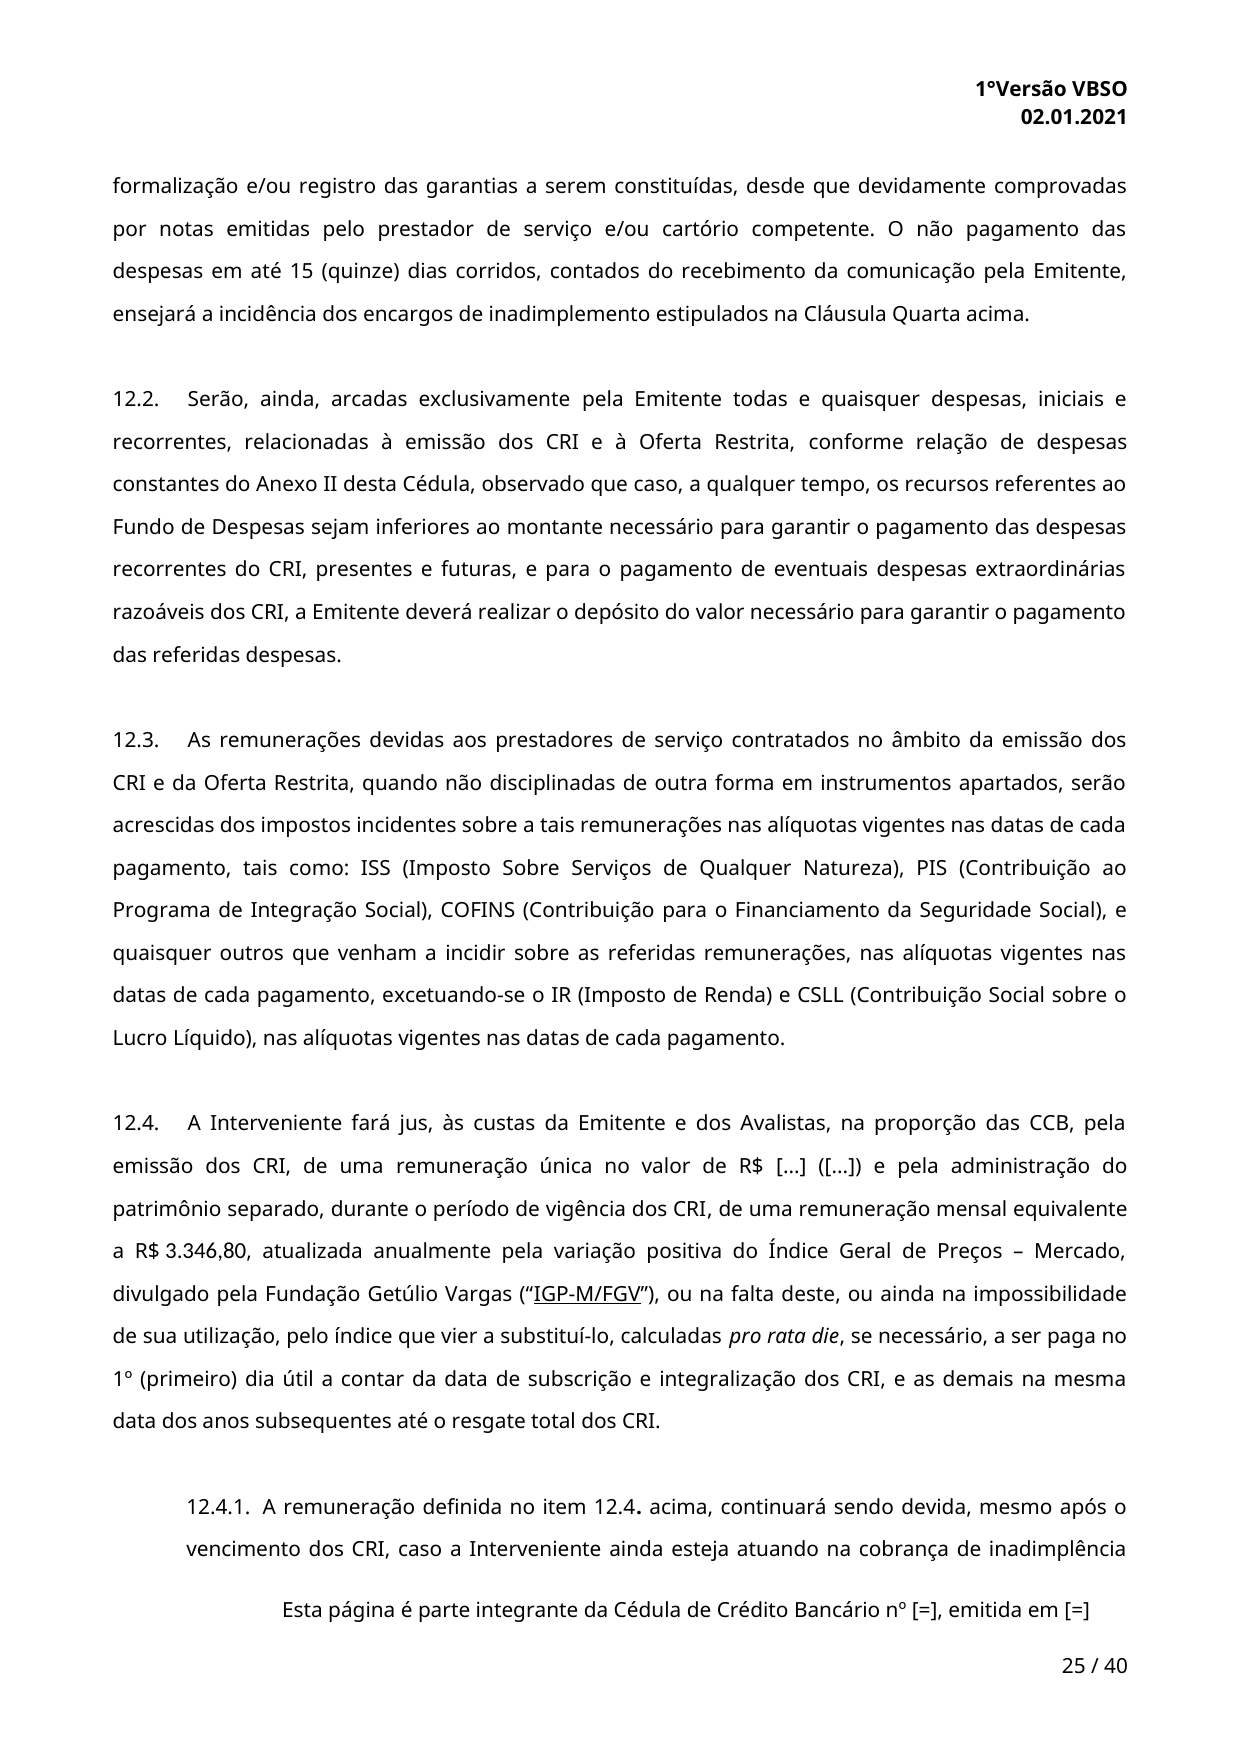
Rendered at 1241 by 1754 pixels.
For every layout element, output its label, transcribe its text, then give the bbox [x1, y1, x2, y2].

text 12.4. A Interveniente fará jus, às custas da Emitente e dos Avalistas, na proporção das CCB, pela emissão dos CRI, de uma remuneração única no valor de R$ [...] ([...]) e pela administração do patrimônio separado, durante o período de vigência dos CRI, de uma remuneração mensal equivalente a R$ 3.346,80, atualizada anualmente pela variação positiva do Índice Geral de Preços – Mercado, divulgado pela Fundação Getúlio Vargas (“IGP-M/FGV”), ou na falta deste, ou ainda na impossibilidade de sua utilização, pelo índice que vier a substituí-lo, calculadas pro rata die, se necessário, a ser paga no 1º (primeiro) dia útil a contar da data de subscrição e integralização dos CRI, e as demais na mesma data dos anos subsequentes até o resgate total dos CRI. [112, 1108, 1128, 1435]
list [112, 171, 1128, 327]
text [186, 1492, 1128, 1563]
text 12.3. As remunerações devidas aos prestadores de serviço contratados no âmbito da emissão dos CRI e da Oferta Restrita, quando não disciplinadas de outra forma em instrumentos apartados, serão acrescidas dos impostos incidentes sobre a tais remunerações nas alíquotas vigentes nas datas de cada pagamento, tais como: ISS (Imposto Sobre Serviços de Qualquer Natureza), PIS (Contribuição ao Programa de Integração Social), COFINS (Contribuição para o Financiamento da Seguridade Social), e quaisquer outros que venham a incidir sobre as referidas remunerações, nas alíquotas vigentes nas datas de cada pagamento, excetuando-se o IR (Imposto de Renda) e CSLL (Contribuição Social sobre o Lucro Líquido), nas alíquotas vigentes nas datas de cada pagamento. [112, 725, 1128, 1052]
text 12.2. Serão, ainda, arcadas exclusivamente pela Emitente todas e quaisquer despesas, iniciais e recorrentes, relacionadas à emissão dos CRI e à Oferta Restrita, conforme relação de despesas constantes do Anexo II desta Cédula, observado que caso, a qualquer tempo, os recursos referentes ao Fundo de Despesas sejam inferiores ao montante necessário para garantir o pagamento das despesas recorrentes do CRI, presentes e futuras, e para o pagamento de eventuais despesas extraordinárias razoáveis dos CRI, a Emitente deverá realizar o depósito do valor necessário para garantir o pagamento das referidas despesas. [112, 384, 1128, 668]
